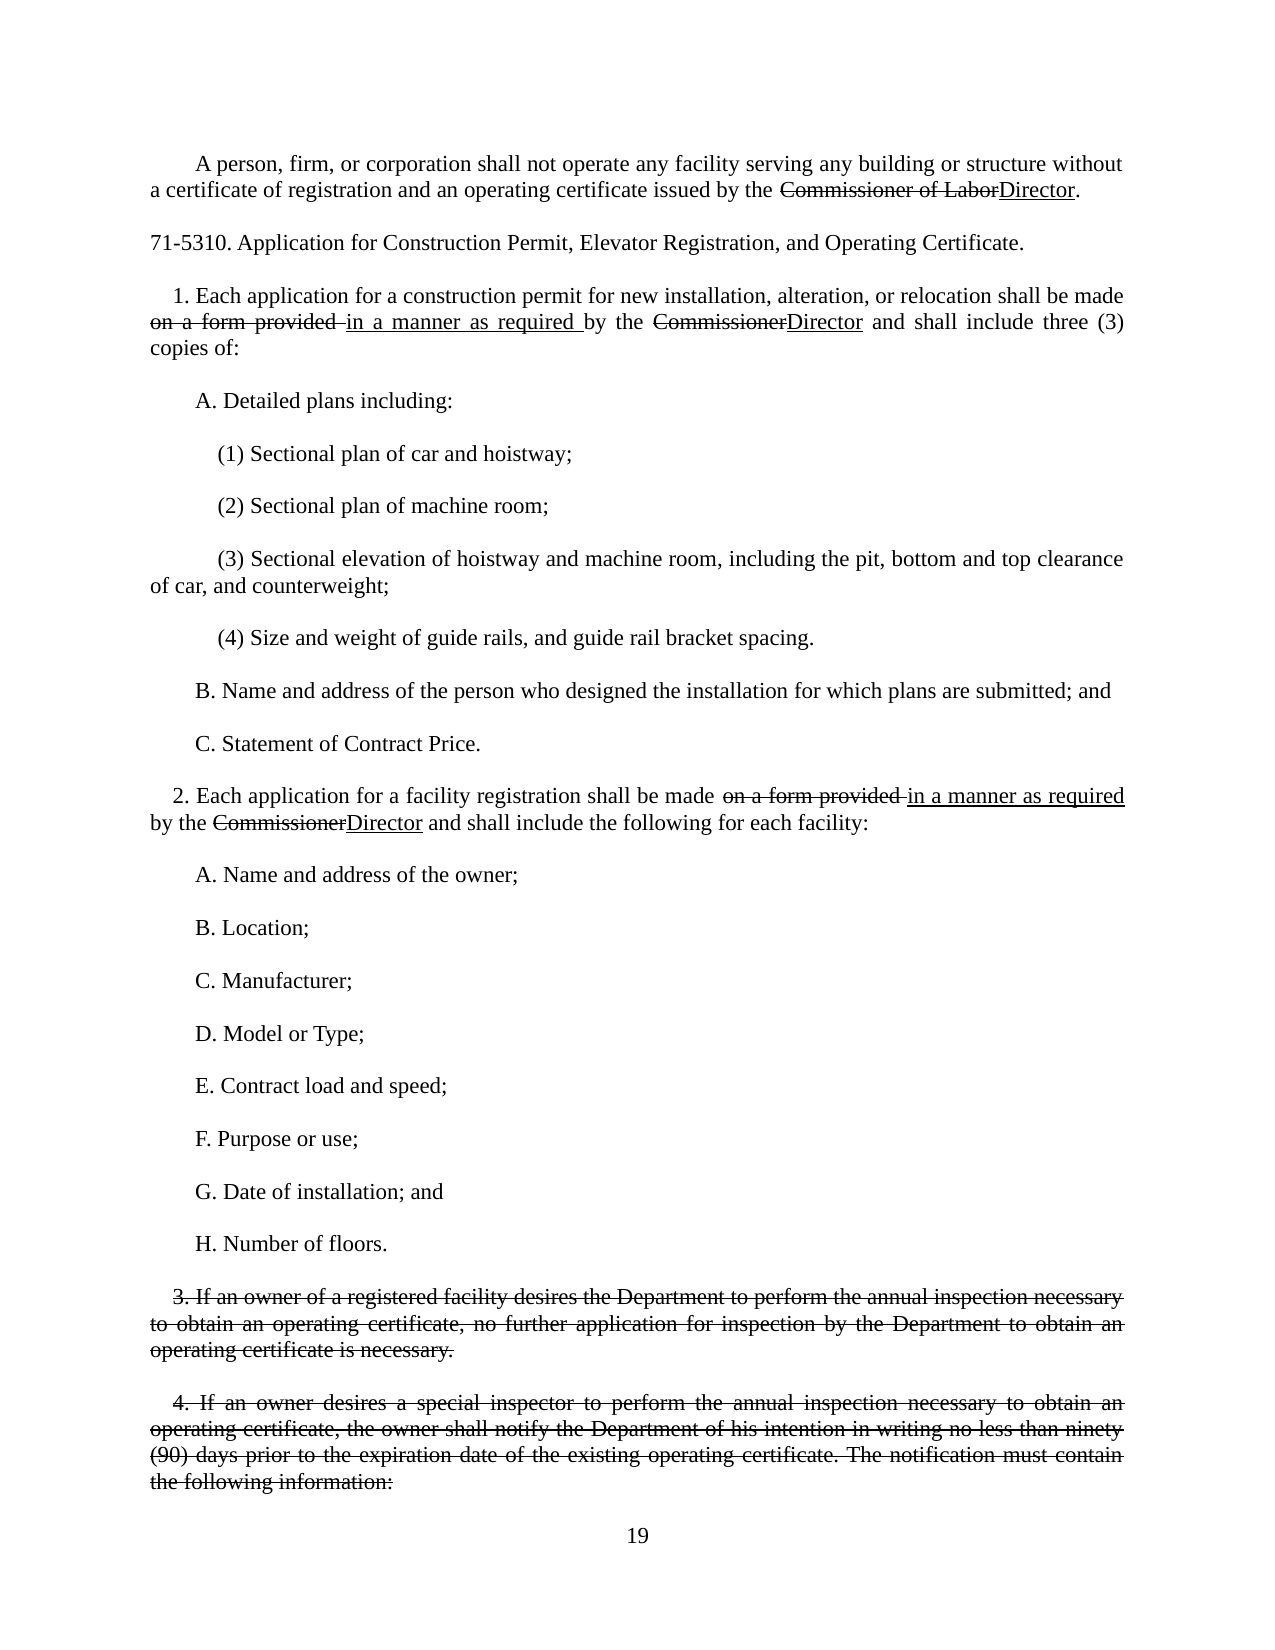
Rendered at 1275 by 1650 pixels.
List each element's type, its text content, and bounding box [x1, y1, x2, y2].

text (2) Sectional plan of machine room; [150, 493, 1125, 519]
text 3. If an owner of a registered facility desires the Department to perform the annual inspection necessary to obtain an operating certificate, no further application for inspection by the Department to obtain an operating certificate is necessary. [150, 1283, 1125, 1324]
text F. Purpose or use; [150, 1125, 1125, 1151]
text G. Date of installation; and [150, 1178, 1125, 1204]
text (4) Size and weight of guide rails, and guide rail bracket spacing. [150, 624, 1125, 651]
text (1) Sectional plan of car and hoistway; [150, 440, 1125, 466]
text C. Statement of Contract Price. [150, 730, 1125, 756]
text 2. Each application for a facility registration shall be made on a form provided in a manner as required by the CommissionerDirector and shall include the following for each facility: [150, 782, 1125, 835]
text E. Contract load and speed; [150, 1072, 1125, 1099]
text A. Detailed plans including: [150, 387, 1125, 413]
text 4. If an owner desires a special inspector to perform the annual inspection necessary to obtain an operating certificate, the owner shall notify the Department of his intention in writing no less than ninety (90) days prior to the expiration date of the existing operating certificate. The notification must contain the following information: [150, 1389, 1125, 1494]
text A. Name and address of the owner; [150, 862, 1125, 888]
text 71-5310. Application for Construction Permit, Elevator Registration, and Operating Certificate. [150, 229, 1125, 255]
text B. Name and address of the person who designed the installation for which plans are submitted; and [150, 677, 1125, 703]
text C. Manufacturer; [150, 967, 1125, 993]
text 1. Each application for a construction permit for new installation, alteration, or relocation shall be made on a form provided in a manner as required by the CommissionerDirector and shall include three (3) copies of: [150, 282, 1125, 361]
text H. Number of floors. [150, 1231, 1125, 1257]
text B. Location; [150, 914, 1125, 941]
text (3) Sectional elevation of hoistway and machine room, including the pit, bottom and top clearance of car, and counterweight; [150, 545, 1125, 598]
text A person, firm, or corporation shall not operate any facility serving any building or structure without a certificate of registration and an operating certificate issued by the Commissioner of LaborDirector. [150, 150, 1125, 203]
text D. Model or Type; [150, 1020, 1125, 1046]
text 3. If an owner of a registered facility desires the Department to perform the annual inspection necessary to obtain an operating certificate, no further application for inspection by the Department to obtain an operating certificate is necessary. [150, 1325, 1125, 1362]
